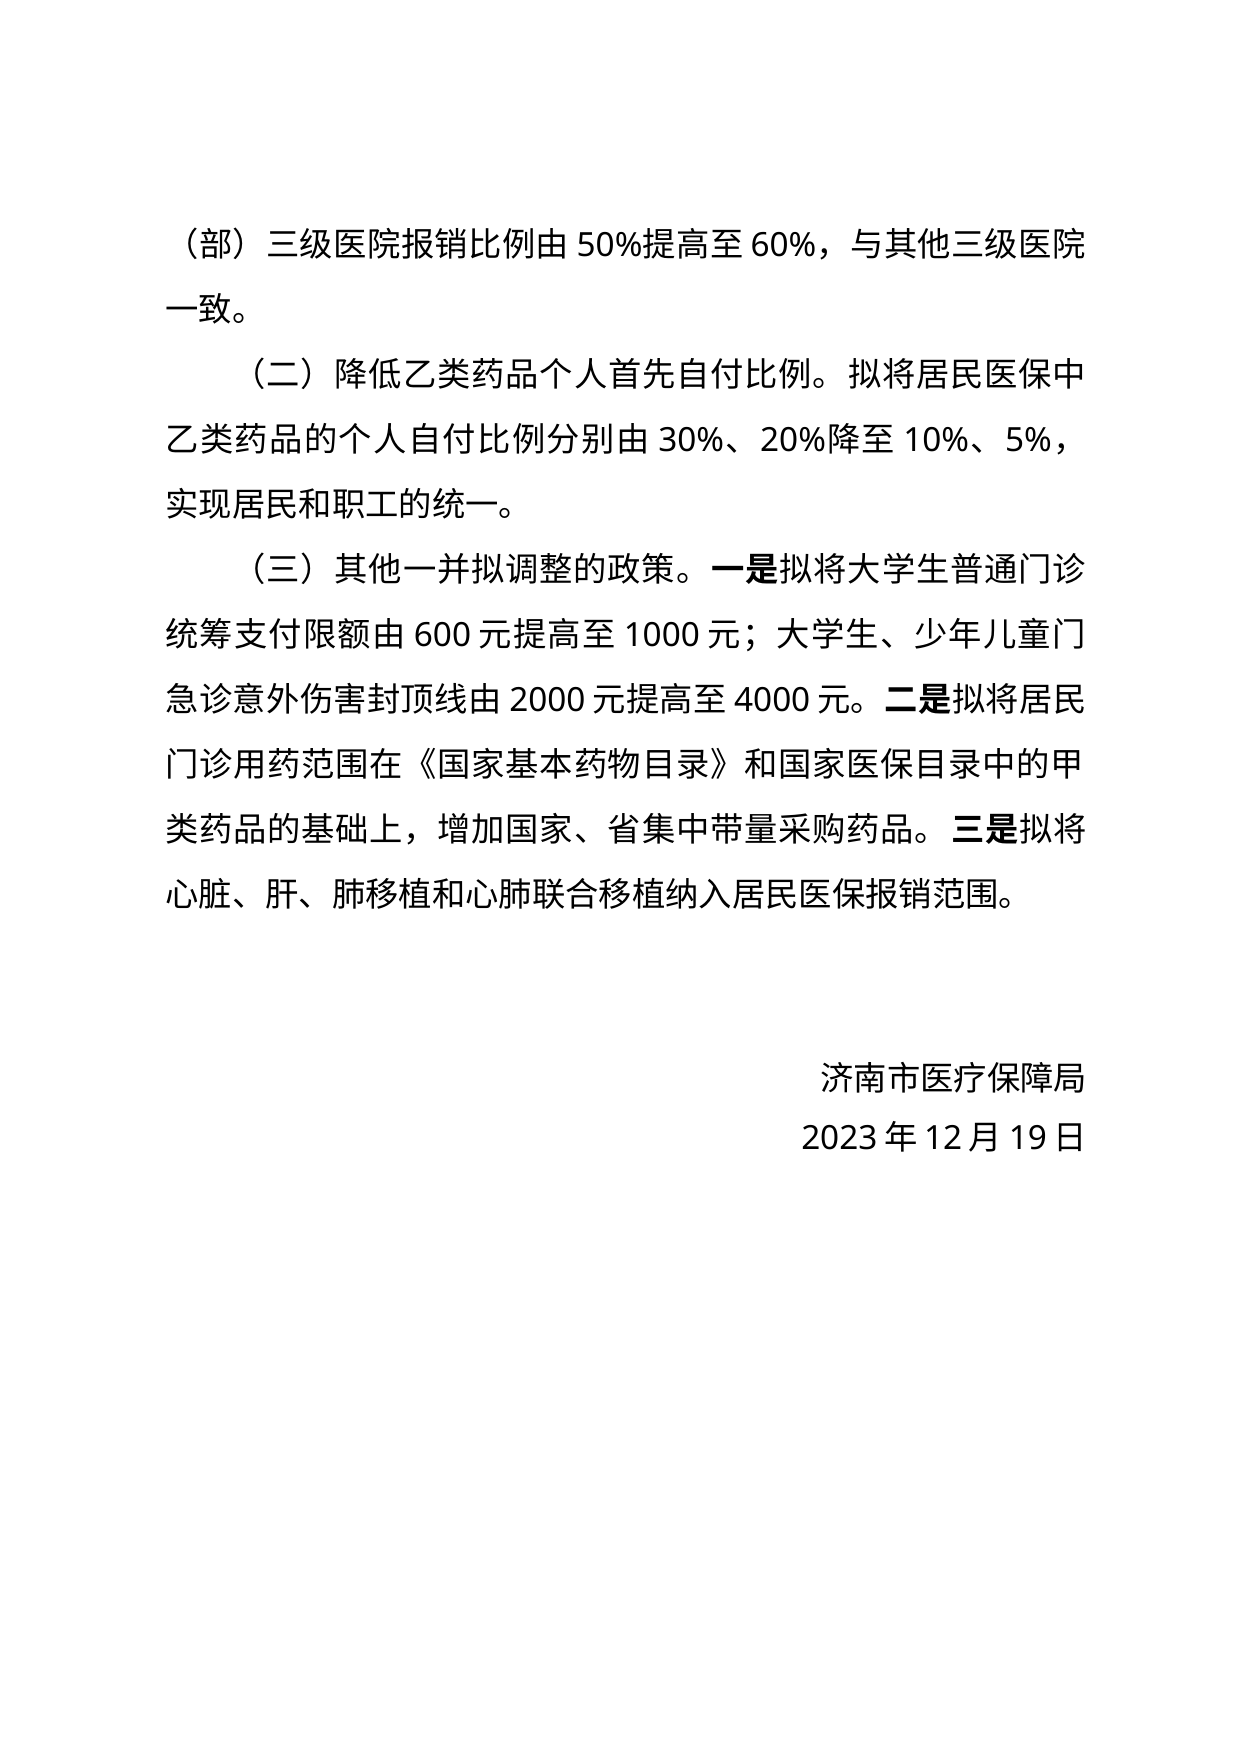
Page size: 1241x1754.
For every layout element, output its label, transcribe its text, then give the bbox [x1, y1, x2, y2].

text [165, 209, 1087, 339]
text （二）降低乙类药品个人首先自付比例。拟将居民医保中乙类药品的个人自付比例分别由30%、20%降至10%、5%，实现居民和职工的统一。 [165, 339, 1087, 534]
text 2023年12月19日 [165, 1102, 1087, 1162]
text 济南市医疗保障局 [165, 1043, 1087, 1102]
text （三）其他一并拟调整的政策。一是拟将大学生普通门诊统筹支付限额由600元提高至1000元；大学生、少年儿童门急诊意外伤害封顶线由2000元提高至4000元。二是拟将居民门诊用药范围在《国家基本药物目录》和国家医保目录中的甲类药品的基础上，增加国家、省集中带量采购药品。三是拟将心脏、肝、肺移植和心肺联合移植纳入居民医保报销范围。 [165, 534, 1087, 924]
